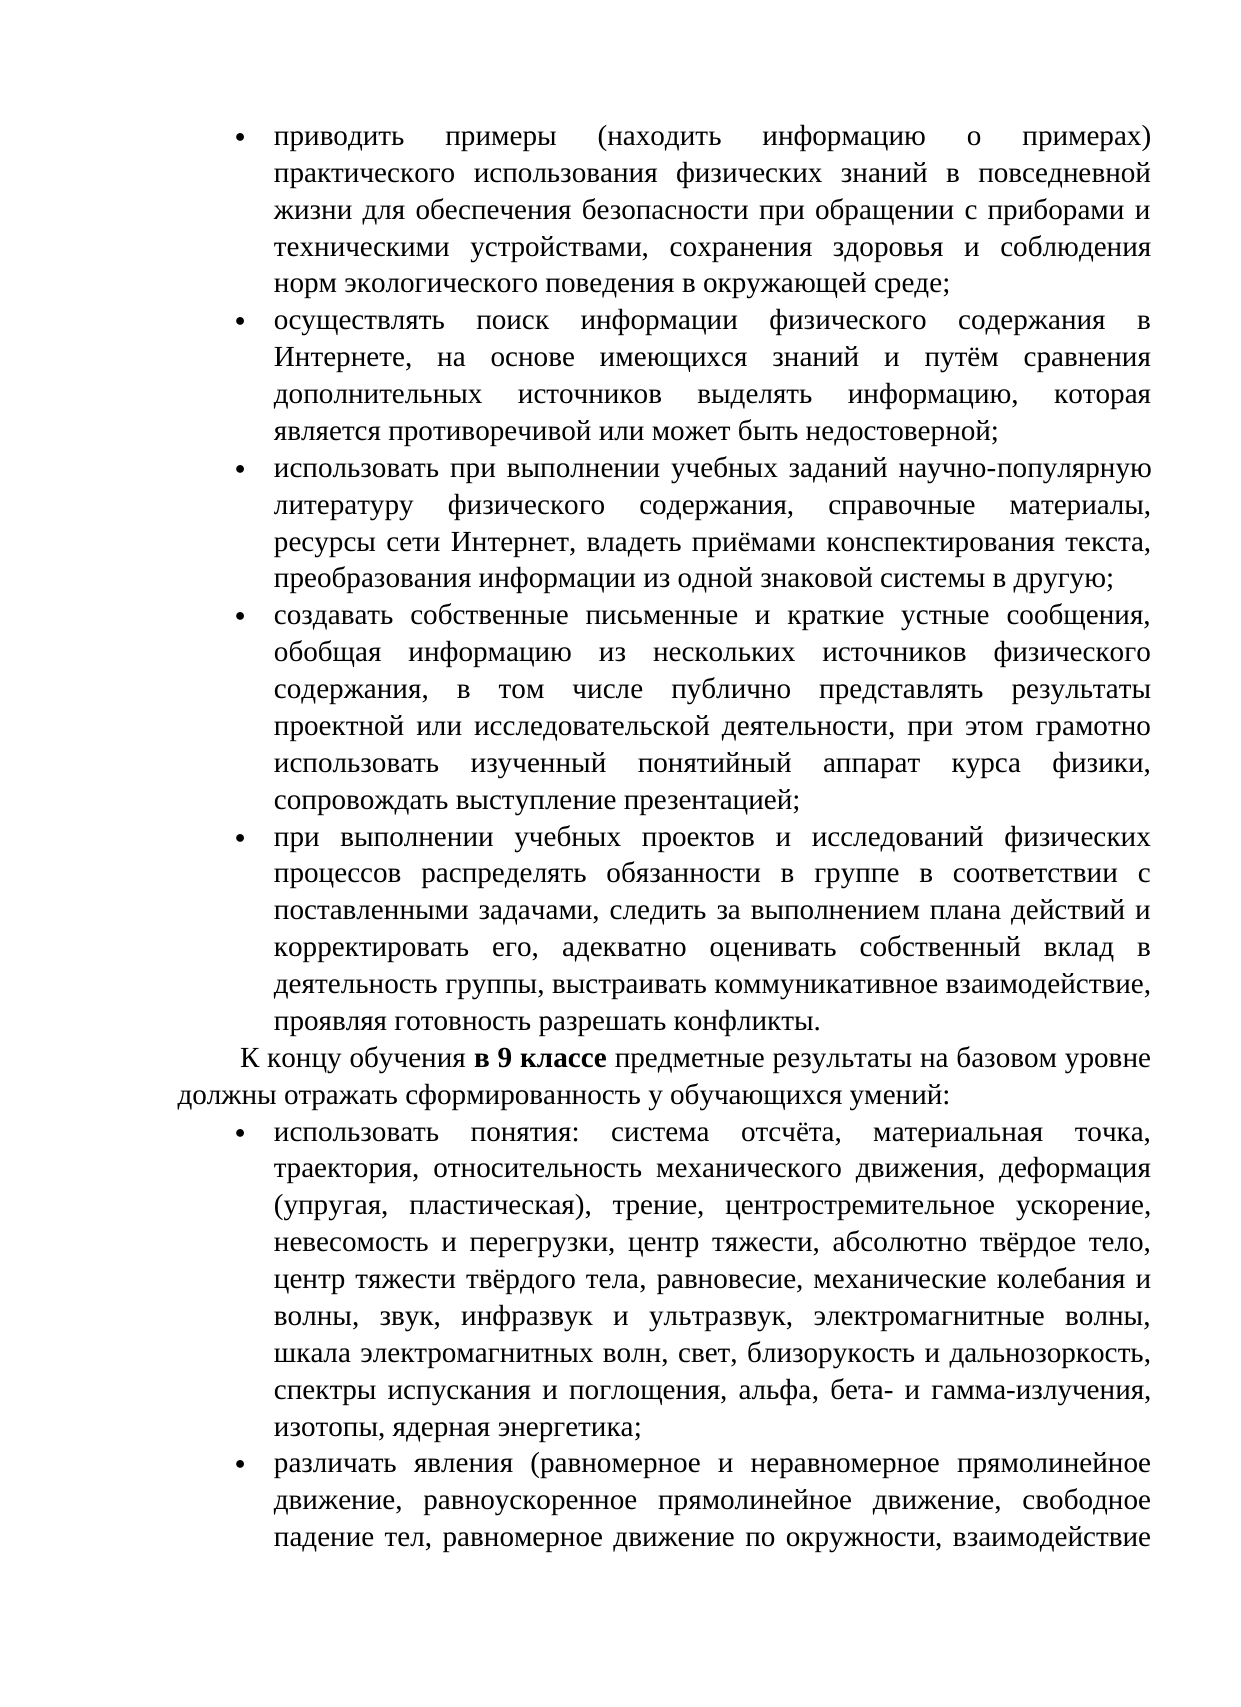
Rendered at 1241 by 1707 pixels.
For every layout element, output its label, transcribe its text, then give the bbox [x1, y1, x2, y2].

list создавать собственные письменные и краткие устные сообщения, обобщая информацию из нескольких источников физического содержания, в том числе публично представлять результаты проектной или исследовательской деятельности, при этом грамотно использовать изученный понятийный аппарат курса физики, сопровождать выступление презентацией; [236, 597, 1152, 815]
list использовать при выполнении учебных заданий научно-популярную литературу физического содержания, справочные материалы, ресурсы сети Интернет, владеть приёмами конспектирования текста, преобразования информации из одной знаковой системы в другую; [236, 450, 1152, 594]
list при выполнении учебных проектов и исследований физических процессов распределять обязанности в группе в соответствии с поставленными задачами, следить за выполнением плана действий и корректировать его, адекватно оценивать собственный вклад в деятельность группы, выстраивать коммуникативное взаимодействие, проявляя готовность разрешать конфликты. [236, 819, 1152, 1037]
list приводить примеры (находить информацию о примерах) практического использования физических знаний в повседневной жизни для обеспечения безопасности при обращении с приборами и техническими устройствами, сохранения здоровья и соблюдения норм экологического поведения в окружающей среде; [236, 118, 1152, 299]
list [236, 1446, 1152, 1553]
list осуществлять поиск информации физического содержания в Интернете, на основе имеющихся знаний и путём сравнения дополнительных источников выделять информацию, которая является противоречивой или может быть недостоверной; [236, 302, 1152, 447]
list использовать понятия: система отсчёта, материальная точка, траектория, относительность механического движения, деформация (упругая, пластическая), трение, центростремительное ускорение, невесомость и перегрузки, центр тяжести, абсолютно твёрдое тело, центр тяжести твёрдого тела, равновесие, механические колебания и волны, звук, инфразвук и ультразвук, электромагнитные волны, шкала электромагнитных волн, свет, близорукость и дальнозоркость, спектры испускания и поглощения, альфа, бета- и гамма-излучения, изотопы, ядерная энергетика; [236, 1114, 1152, 1442]
text К концу обучения в 9 классе предметные результаты на базовом уровне должны отражать сформированность у обучающихся умений: [177, 1040, 1152, 1110]
